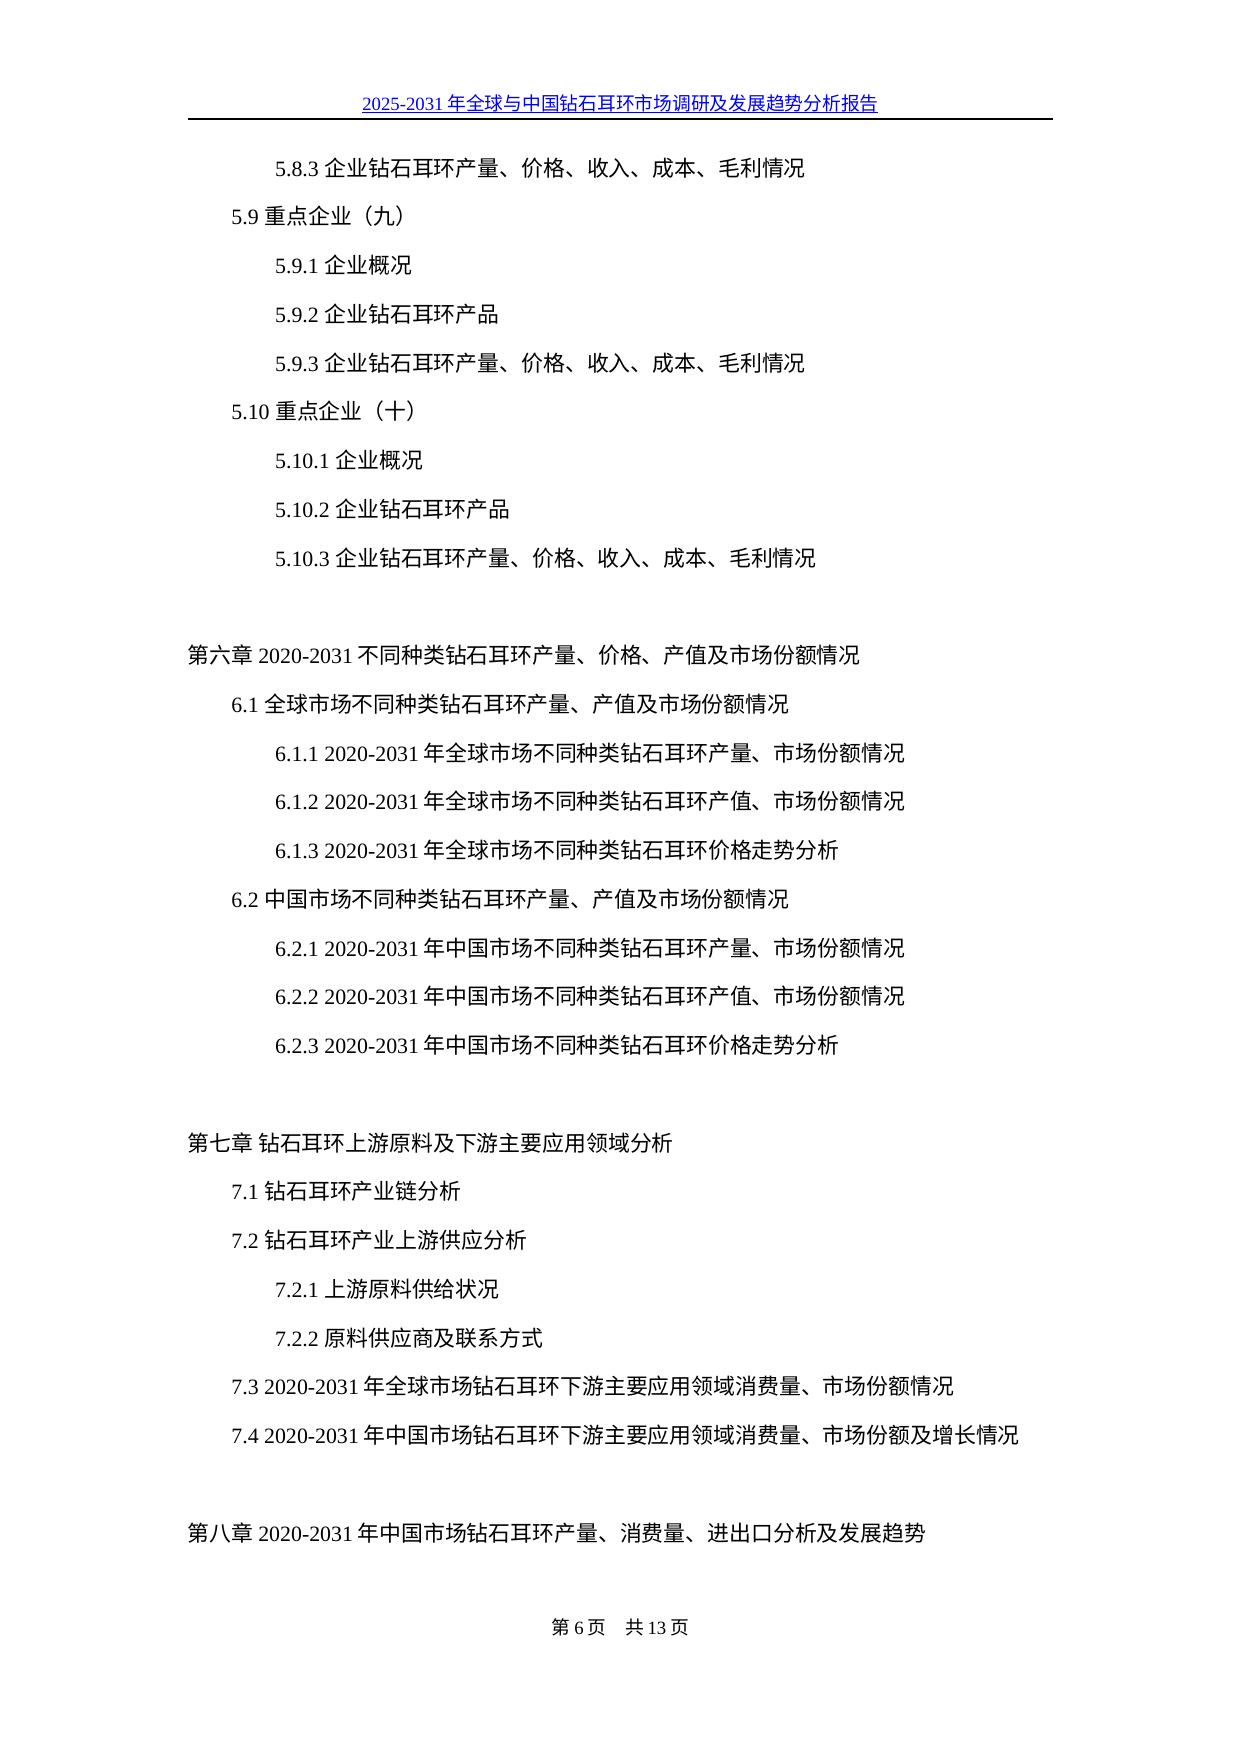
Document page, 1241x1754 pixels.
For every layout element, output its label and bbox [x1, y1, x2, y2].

text [187, 150, 1053, 1548]
